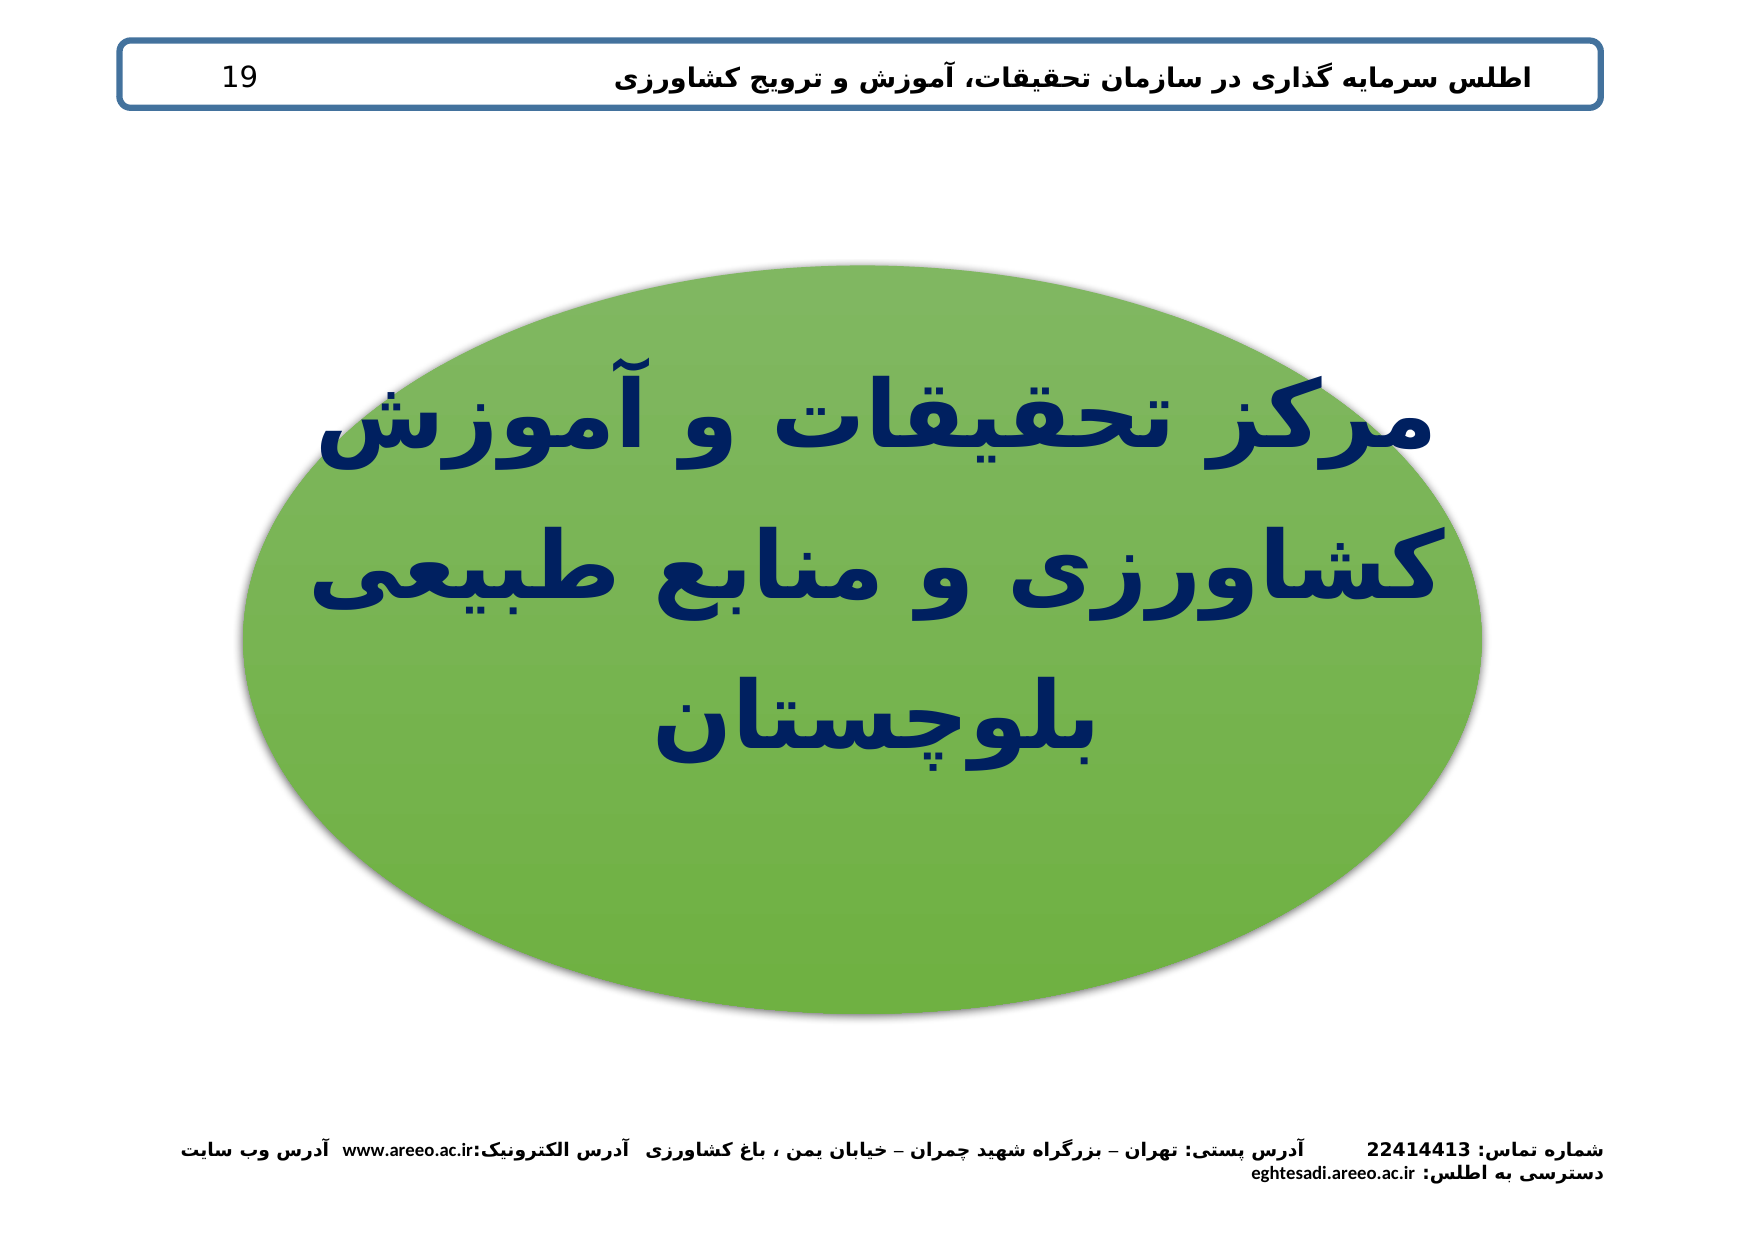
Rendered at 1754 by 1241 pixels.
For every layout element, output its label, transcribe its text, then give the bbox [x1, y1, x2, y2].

subtitle مرکز تحقیقات و آموزش [150, 361, 1604, 470]
subtitle کشاورزی و منابع طبیعی [150, 511, 1604, 620]
subtitle بلوچستان [150, 662, 1604, 771]
